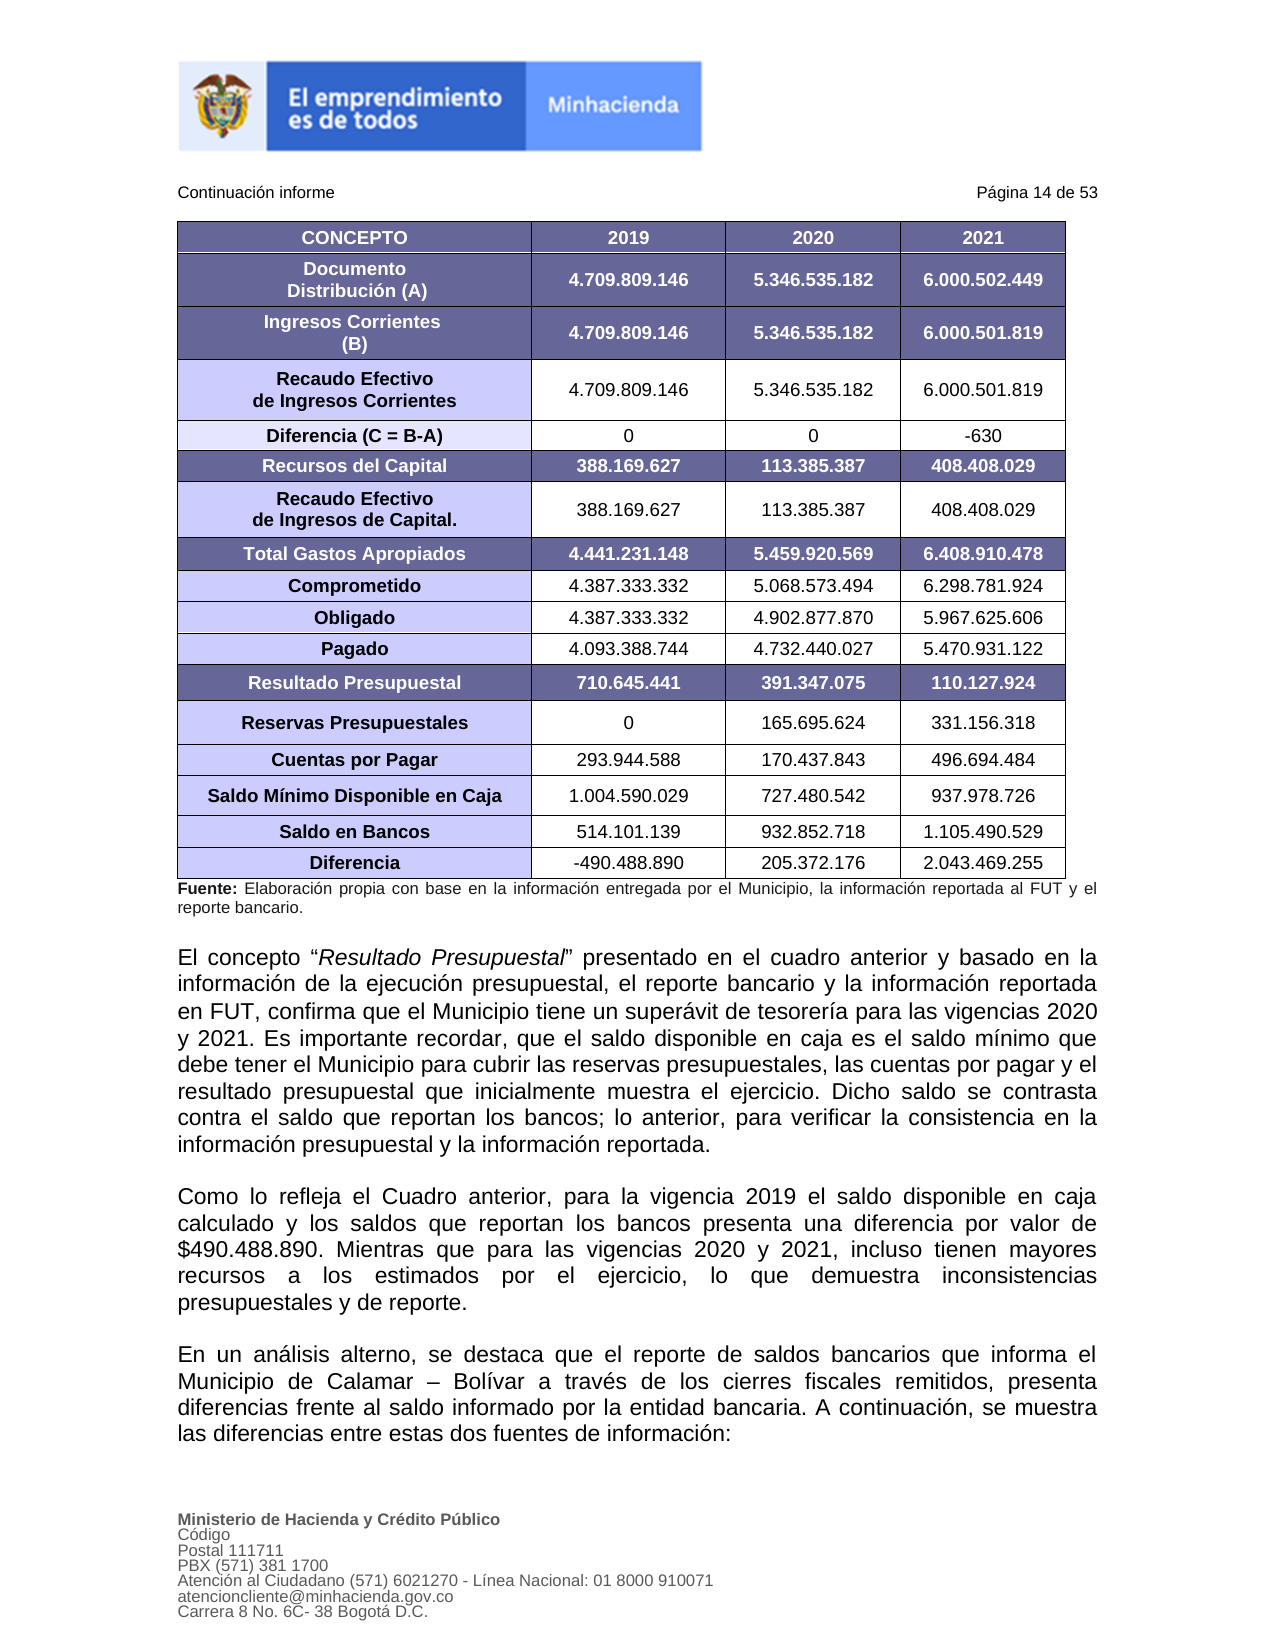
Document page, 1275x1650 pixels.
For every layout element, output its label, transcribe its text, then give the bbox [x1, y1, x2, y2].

table_cell 6.298.781.924 [901, 571, 1065, 601]
table_cell 170.437.843 [726, 745, 900, 775]
table_cell Total Gastos Apropiados [178, 538, 531, 570]
table_cell 1.004.590.029 [532, 776, 725, 815]
table_cell 6.000.501.819 [901, 360, 1065, 420]
table_cell 331.156.318 [901, 701, 1065, 744]
table_cell Recursos del Capital [178, 451, 531, 481]
table_cell Documento Distribución (A) [178, 254, 531, 306]
table_cell 293.944.588 [532, 745, 725, 775]
table_cell 5.346.535.182 [726, 307, 900, 359]
table_cell 4.387.333.332 [532, 571, 725, 601]
table_cell 0 [532, 701, 725, 744]
table_cell 5.459.920.569 [726, 538, 900, 570]
table_cell 514.101.139 [532, 816, 725, 847]
table_cell 205.372.176 [726, 848, 900, 878]
table_cell 4.093.388.744 [532, 634, 725, 664]
table_cell 4.709.809.146 [532, 307, 725, 359]
table_header CONCEPTO [178, 222, 531, 252]
text Fuente: Elaboración propia con base en la información entregada por el Municipio, la información reportada al FUT y el reporte bancario. [177, 879, 1098, 917]
table_cell Recaudo Efectivo de Ingresos Corrientes [178, 360, 531, 420]
table_cell 710.645.441 [532, 665, 725, 700]
table_cell Resultado Presupuestal [178, 665, 531, 700]
table_cell 937.978.726 [901, 776, 1065, 815]
table_cell Reservas Presupuestales [178, 701, 531, 744]
table_cell 388.169.627 [532, 482, 725, 537]
text El concepto “Resultado Presupuestal” presentado en el cuadro anterior y basado en la información de la ejecución presupuestal, el reporte bancario y la información reportada en FUT, confirma que el Municipio tiene un superávit de tesorería para las vigencias 2020 y 2021. Es importante recordar, que el saldo disponible en caja es el saldo mínimo que debe tener el Municipio para cubrir las reservas presupuestales, las cuentas por pagar y el resultado presupuestal que inicialmente muestra el ejercicio. Dicho saldo se contrasta contra el saldo que reportan los bancos; lo anterior, para verificar la consistencia en la información presupuestal y la información reportada. [177, 944, 1098, 1157]
table_cell 6.000.502.449 [901, 254, 1065, 306]
table_cell 408.408.029 [901, 482, 1065, 537]
table_cell Pagado [178, 634, 531, 664]
table_cell 6.000.501.819 [901, 307, 1065, 359]
table_cell 113.385.387 [726, 482, 900, 537]
text En un análisis alterno, se destaca que el reporte de saldos bancarios que informa el Municipio de Calamar – Bolívar a través de los cierres fiscales remitidos, presenta diferencias frente al saldo informado por la entidad bancaria. A continuación, se muestra las diferencias entre estas dos fuentes de información: [177, 1341, 1098, 1447]
table_cell -630 [901, 421, 1065, 449]
table_cell 2.043.469.255 [901, 848, 1065, 878]
table_cell 6.408.910.478 [901, 538, 1065, 570]
table_cell Recaudo Efectivo de Ingresos de Capital. [178, 482, 531, 537]
table_cell 388.169.627 [532, 451, 725, 481]
table_cell 5.068.573.494 [726, 571, 900, 601]
table_cell 4.709.809.146 [532, 360, 725, 420]
table_cell Saldo Mínimo Disponible en Caja [178, 776, 531, 815]
table_cell -490.488.890 [532, 848, 725, 878]
table_cell 1.105.490.529 [901, 816, 1065, 847]
text Como lo refleja el Cuadro anterior, para la vigencia 2019 el saldo disponible en caja calculado y los saldos que reportan los bancos presenta una diferencia por valor de $490.488.890. Mientras que para las vigencias 2020 y 2021, incluso tienen mayores recursos a los estimados por el ejercicio, lo que demuestra inconsistencias presupuestales y de reporte. [177, 1183, 1098, 1315]
table_cell 110.127.924 [901, 665, 1065, 700]
table_cell Diferencia [178, 848, 531, 878]
table_cell 4.732.440.027 [726, 634, 900, 664]
table_cell Ingresos Corrientes (B) [178, 307, 531, 359]
table_header 2019 [532, 222, 725, 252]
table_cell 5.967.625.606 [901, 602, 1065, 632]
table_cell 391.347.075 [726, 665, 900, 700]
table_cell 4.387.333.332 [532, 602, 725, 632]
table_cell 5.346.535.182 [726, 254, 900, 306]
table_cell Obligado [178, 602, 531, 632]
table_cell 165.695.624 [726, 701, 900, 744]
table_cell Diferencia (C = B-A) [178, 421, 531, 449]
picture [177, 48, 714, 164]
table_cell 4.709.809.146 [532, 254, 725, 306]
table_cell 4.441.231.148 [532, 538, 725, 570]
table_cell 408.408.029 [901, 451, 1065, 481]
table_header 2021 [901, 222, 1065, 252]
table_cell 496.694.484 [901, 745, 1065, 775]
table_cell 5.346.535.182 [726, 360, 900, 420]
table_header 2020 [726, 222, 900, 252]
table_cell 0 [532, 421, 725, 449]
table_cell Cuentas por Pagar [178, 745, 531, 775]
table_cell 113.385.387 [726, 451, 900, 481]
table_cell Saldo en Bancos [178, 816, 531, 847]
table_cell Comprometido [178, 571, 531, 601]
table_cell 932.852.718 [726, 816, 900, 847]
table_cell 5.470.931.122 [901, 634, 1065, 664]
table_cell 4.902.877.870 [726, 602, 900, 632]
table_cell 0 [726, 421, 900, 449]
table_cell 727.480.542 [726, 776, 900, 815]
